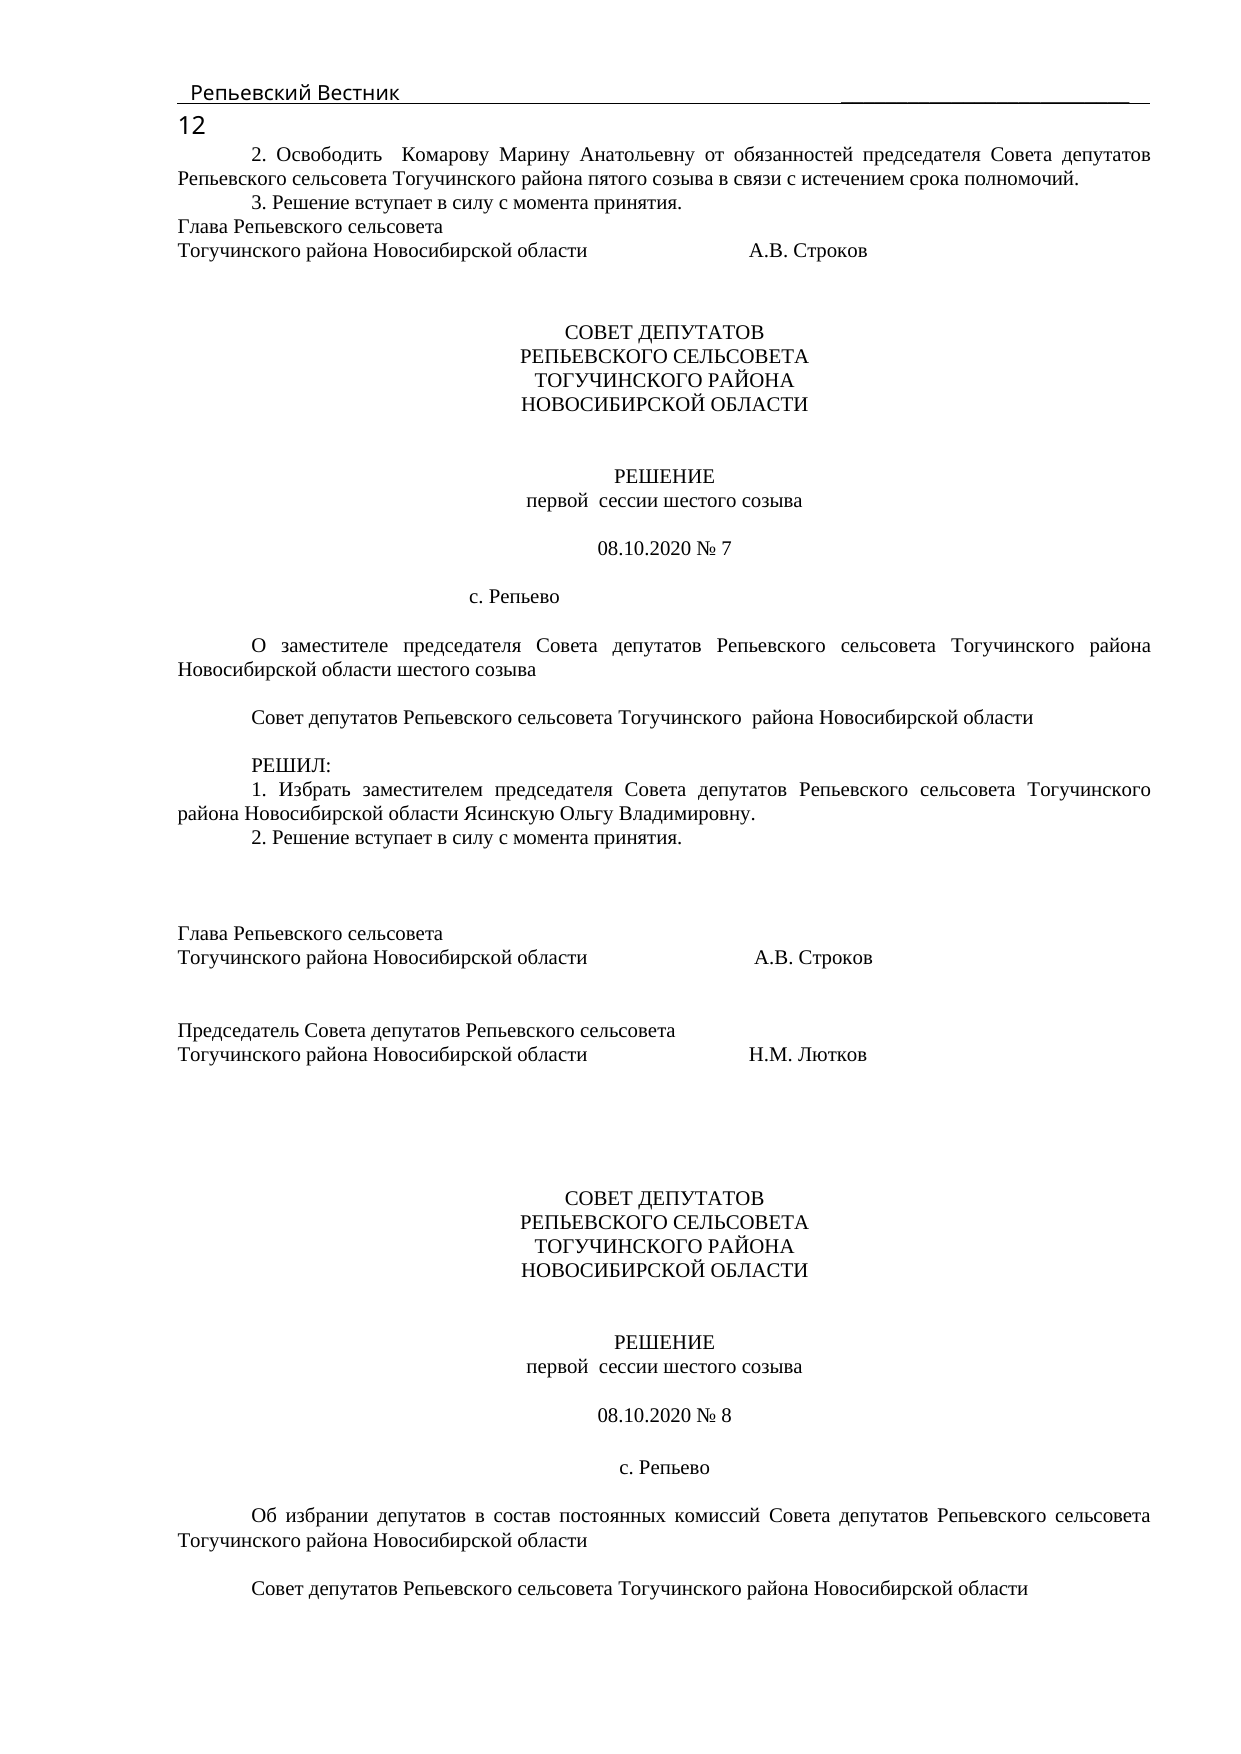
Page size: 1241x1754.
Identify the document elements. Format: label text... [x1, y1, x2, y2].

text 2. Решение вступает в силу с момента принятия. [177, 825, 1152, 849]
text НОВОСИБИРСКОЙ ОБЛАСТИ [177, 392, 1152, 416]
text 08.10.2020 № 7 [177, 536, 1152, 560]
text Тогучинского района Новосибирской области А.В. Строков [177, 945, 1152, 969]
text 3. Решение вступает в силу с момента принятия. [177, 190, 1152, 214]
text Тогучинского района Новосибирской области Н.М. Лютков [177, 1042, 1152, 1066]
text РЕПЬЕВСКОГО СЕЛЬСОВЕТА [177, 344, 1152, 368]
text 2. Освободить Комарову Марину Анатольевну от обязанностей председателя Совета депутатов Репьевского сельсовета Тогучинского района пятого созыва в связи с истечением срока полномочий. [177, 142, 1152, 190]
text первой сессии шестого созыва [177, 488, 1152, 512]
text НОВОСИБИРСКОЙ ОБЛАСТИ [177, 1258, 1152, 1282]
text ТОГУЧИНСКОГО РАЙОНА [177, 368, 1152, 392]
text первой сессии шестого созыва [177, 1354, 1152, 1378]
text 08.10.2020 № 8 [177, 1402, 1152, 1427]
text РЕШИЛ: [177, 753, 1152, 777]
text Тогучинского района Новосибирской области А.В. Строков [177, 238, 1152, 262]
text РЕШЕНИЕ [177, 1330, 1152, 1354]
text РЕПЬЕВСКОГО СЕЛЬСОВЕТА [177, 1210, 1152, 1234]
text РЕШЕНИЕ [177, 464, 1152, 488]
text Об избрании депутатов в состав постоянных комиссий Совета депутатов Репьевского сельсовета Тогучинского района Новосибирской области [177, 1503, 1152, 1552]
text Глава Репьевского сельсовета [177, 214, 1152, 238]
text СОВЕТ ДЕПУТАТОВ [177, 320, 1152, 344]
text Совет депутатов Репьевского сельсовета Тогучинского района Новосибирской области [177, 1576, 1152, 1600]
text Совет депутатов Репьевского сельсовета Тогучинского района Новосибирской области [177, 705, 1152, 729]
text 1. Избрать заместителем председателя Совета депутатов Репьевского сельсовета Тогучинского района Новосибирской области Ясинскую Ольгу Владимировну. [177, 777, 1152, 825]
text с. Репьево [177, 584, 1152, 608]
text О заместителе председателя Совета депутатов Репьевского сельсовета Тогучинского района Новосибирской области шестого созыва [177, 632, 1152, 681]
text СОВЕТ ДЕПУТАТОВ [177, 1186, 1152, 1210]
text Глава Репьевского сельсовета [177, 921, 1152, 945]
text ТОГУЧИНСКОГО РАЙОНА [177, 1234, 1152, 1258]
text с. Репьево [177, 1455, 1152, 1479]
text Председатель Совета депутатов Репьевского сельсовета [177, 1017, 1152, 1042]
